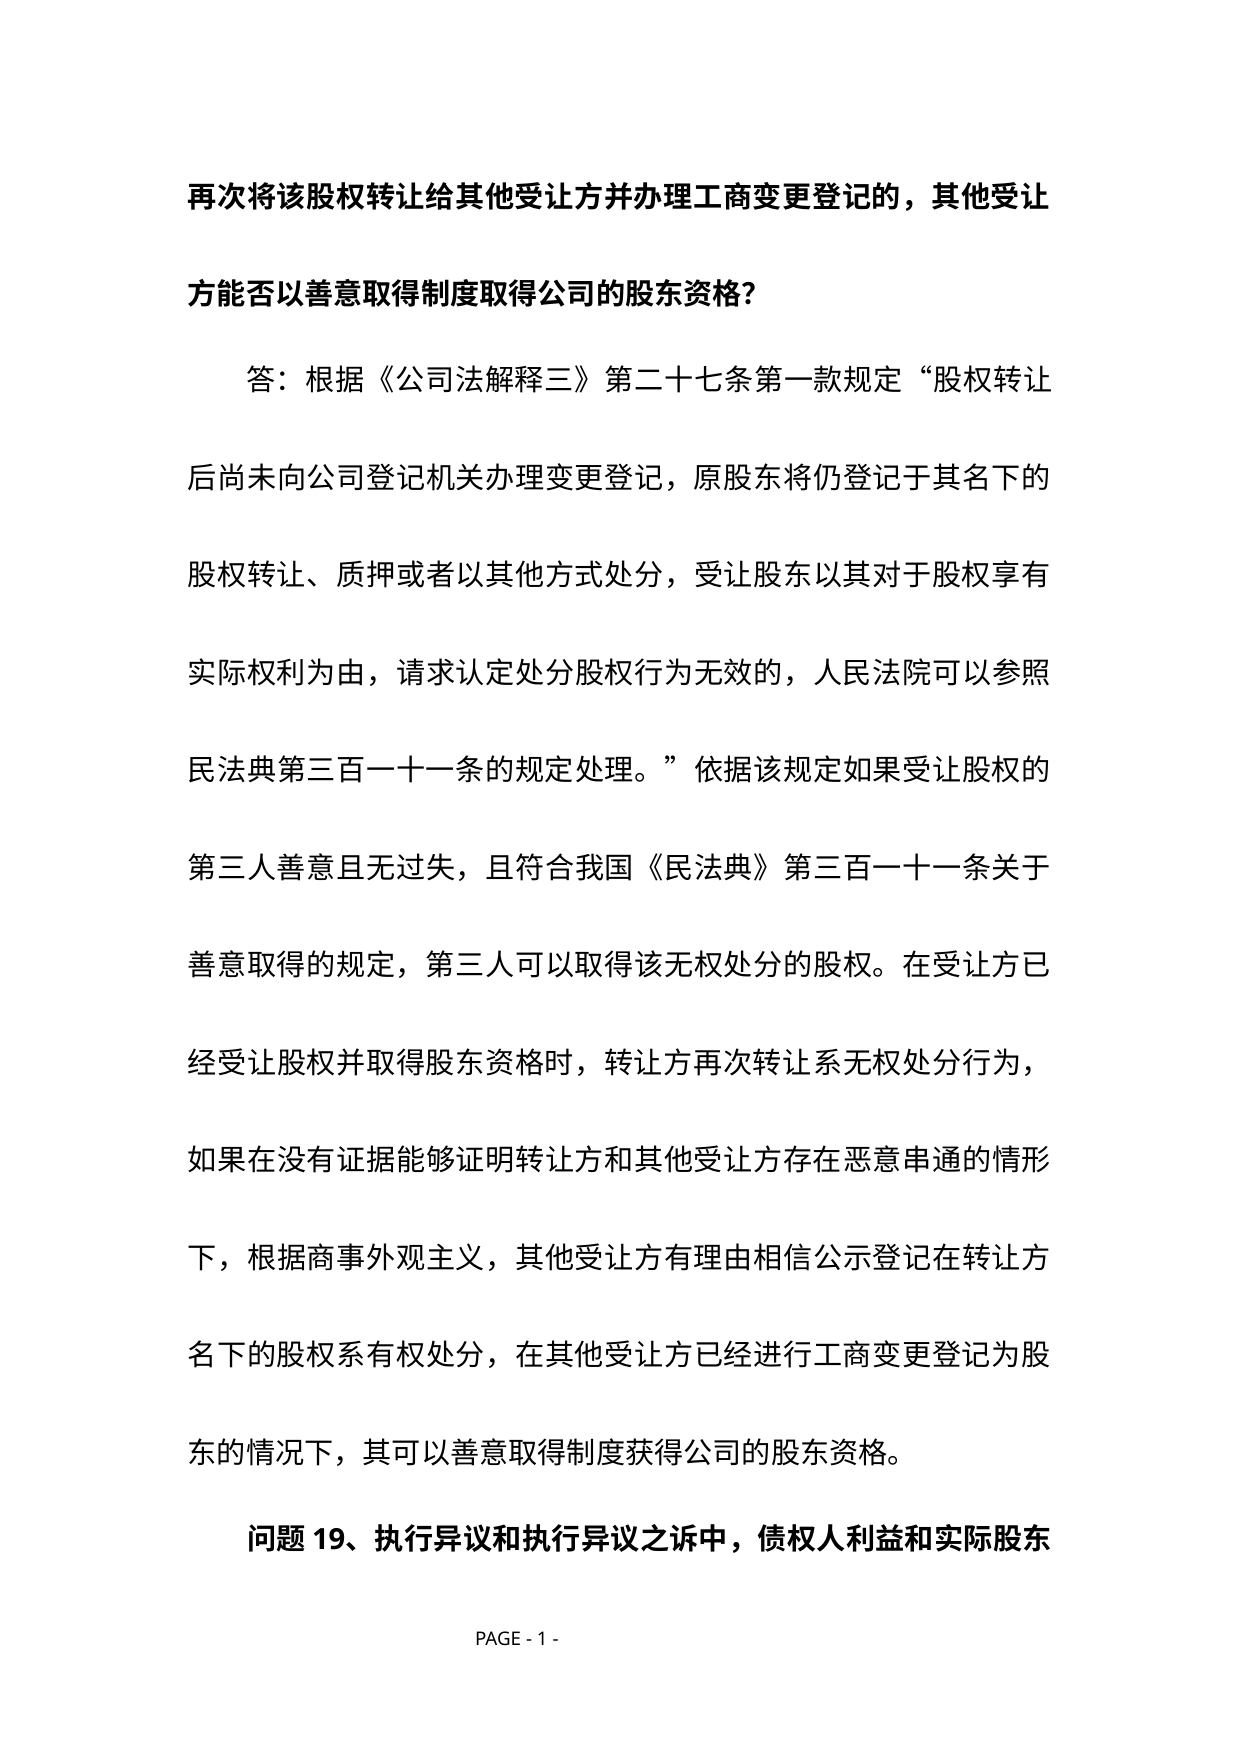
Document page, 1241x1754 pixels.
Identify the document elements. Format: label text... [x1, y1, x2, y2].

text 答：根据《公司法解释三》第二十七条第一款规定“股权转让后尚未向公司登记机关办理变更登记，原股东将仍登记于其名下的股权转让、质押或者以其他方式处分，受让股东以其对于股权享有实际权利为由，请求认定处分股权行为无效的，人民法院可以参照民法典第三百一十一条的规定处理。”依据该规定如果受让股权的第三人善意且无过失，且符合我国《民法典》第三百一十一条关于善意取得的规定，第三人可以取得该无权处分的股权。在受让方已经受让股权并取得股东资格时，转让方再次转让系无权处分行为，如果在没有证据能够证明转让方和其他受让方存在恶意串通的情形下，根据商事外观主义，其他受让方有理由相信公示登记在转让方名下的股权系有权处分，在其他受让方已经进行工商变更登记为股东的情况下，其可以善意取得制度获得公司的股东资格。 [187, 346, 1053, 1483]
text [187, 162, 1053, 324]
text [187, 1504, 1053, 1569]
